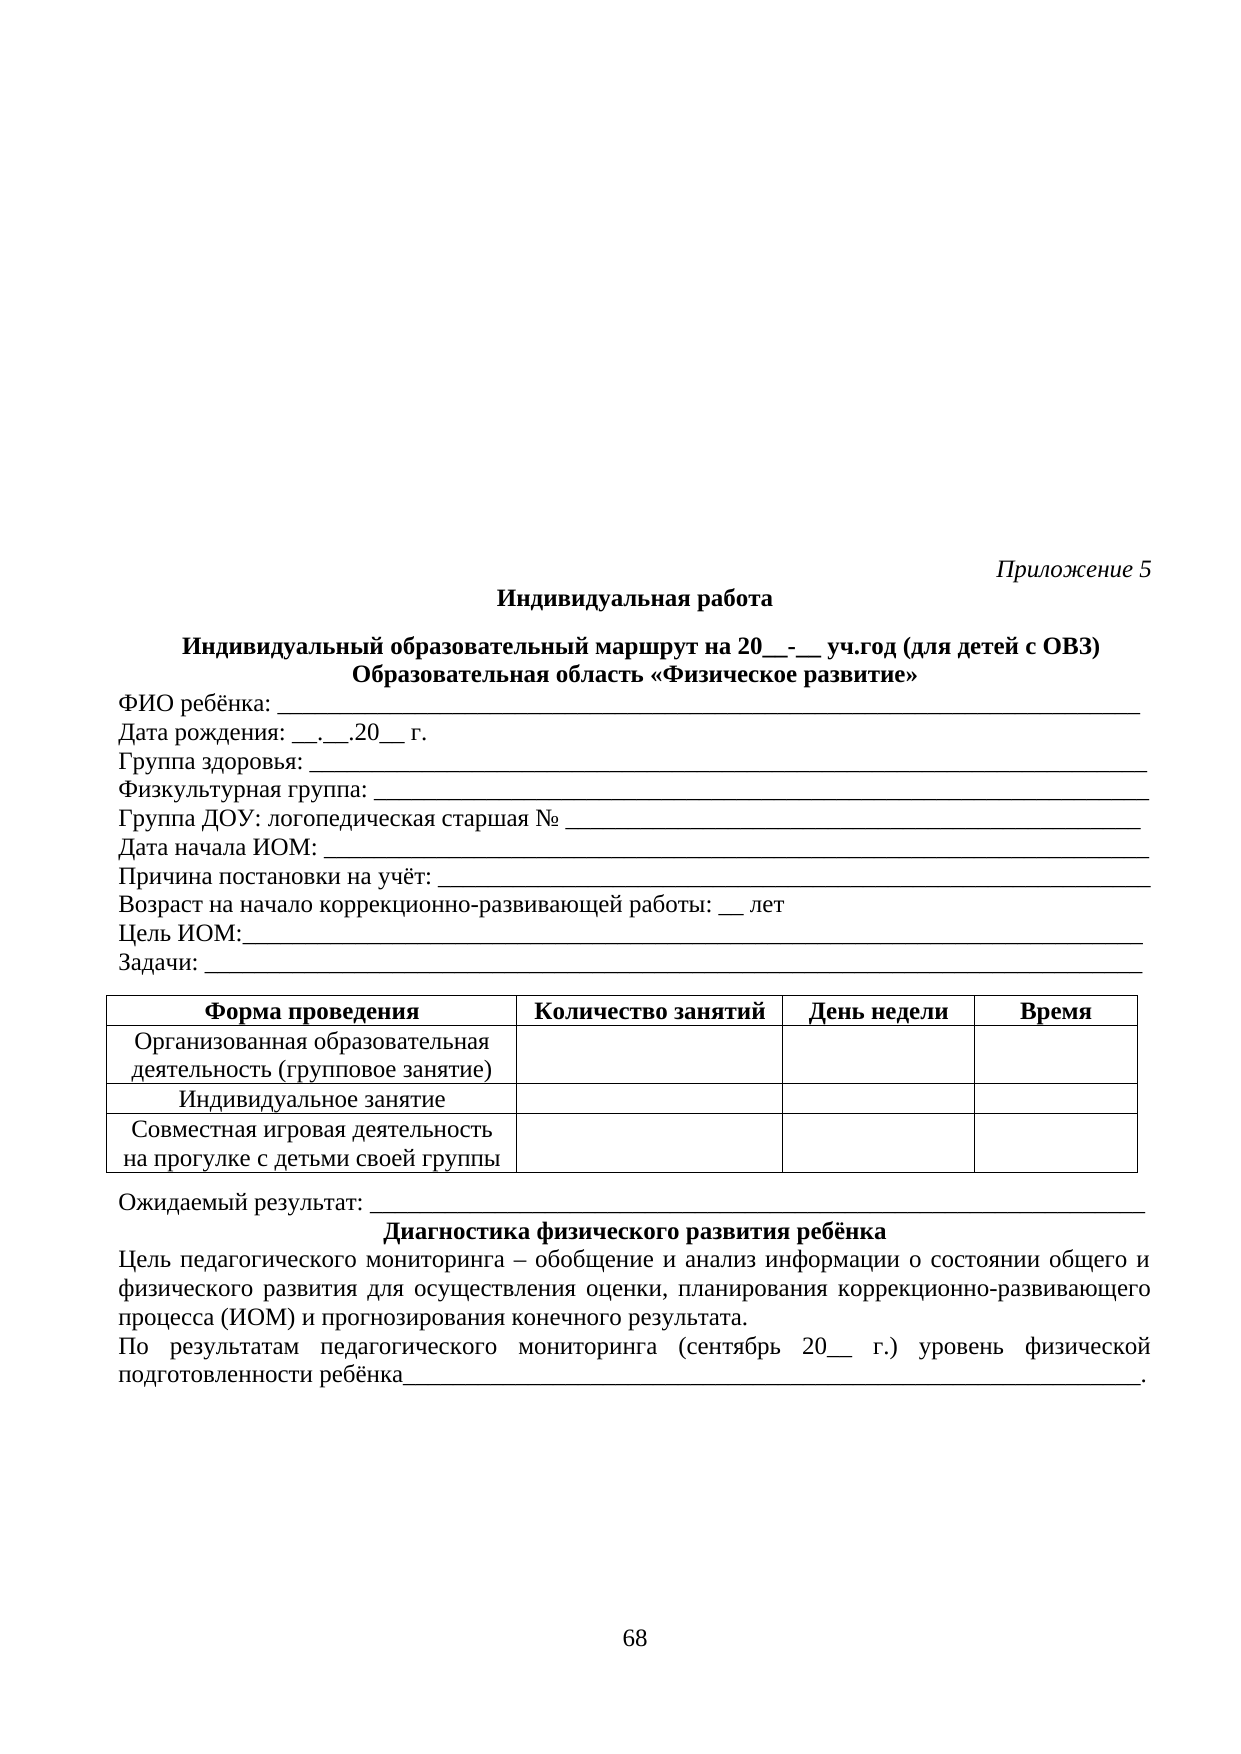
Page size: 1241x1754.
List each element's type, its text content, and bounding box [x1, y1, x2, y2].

text ФИО ребёнка: _____________________________________________________________________ [118, 688, 1152, 717]
table_header Количество занятий [517, 996, 782, 1025]
table_header Форма проведения [107, 996, 516, 1025]
text Возраст на начало коррекционно-развивающей работы: __ лет [118, 889, 1152, 918]
table_header Время [975, 996, 1137, 1025]
text Ожидаемый результат: ______________________________________________________________ [118, 1187, 1152, 1216]
text Группа здоровья: ___________________________________________________________________ [118, 746, 1152, 774]
table_cell Организованная образовательная деятельность (групповое занятие) [107, 1026, 516, 1083]
table_cell [783, 1084, 974, 1113]
text Цель ИОМ:________________________________________________________________________ [118, 918, 1152, 947]
text Дата рождения: __.__.20__ г. [118, 717, 1152, 746]
table_cell [975, 1084, 1137, 1113]
text Диагностика физического развития ребёнка [118, 1216, 1152, 1244]
text Дата начала ИОМ: __________________________________________________________________ [118, 832, 1152, 861]
table_cell [783, 1114, 974, 1172]
text Группа ДОУ: логопедическая старшая № ______________________________________________ [118, 803, 1152, 832]
table_cell [783, 1026, 974, 1083]
text Индивидуальный образовательный маршрут на 20__-__ уч.год (для детей с ОВЗ) [118, 631, 1152, 659]
text По результатам педагогического мониторинга (сентябрь 20__ г.) уровень физической подготовленности ребёнка___________________________________________________________. [118, 1331, 1152, 1388]
text Физкультурная группа: ______________________________________________________________ [118, 774, 1152, 803]
text Цель педагогического мониторинга – обобщение и анализ информации о состоянии общего и физического развития для осуществления оценки, планирования коррекционно-развивающего процесса (ИОМ) и прогнозирования конечного результата. [118, 1244, 1152, 1331]
table_cell [975, 1026, 1137, 1083]
table_cell Индивидуальное занятие [107, 1084, 516, 1113]
table_header День недели [783, 996, 974, 1025]
text Причина постановки на учёт: _________________________________________________________ [118, 861, 1152, 889]
text Индивидуальная работа [118, 583, 1152, 612]
text Образовательная область «Физическое развитие» [118, 659, 1152, 688]
table_cell [975, 1114, 1137, 1172]
table_cell [517, 1084, 782, 1113]
text Приложение 5 [118, 554, 1152, 583]
table_cell [517, 1026, 782, 1083]
table_cell Совместная игровая деятельность на прогулке с детьми своей группы [107, 1114, 516, 1172]
table_cell [517, 1114, 782, 1172]
text Задачи: ___________________________________________________________________________ [118, 947, 1152, 976]
